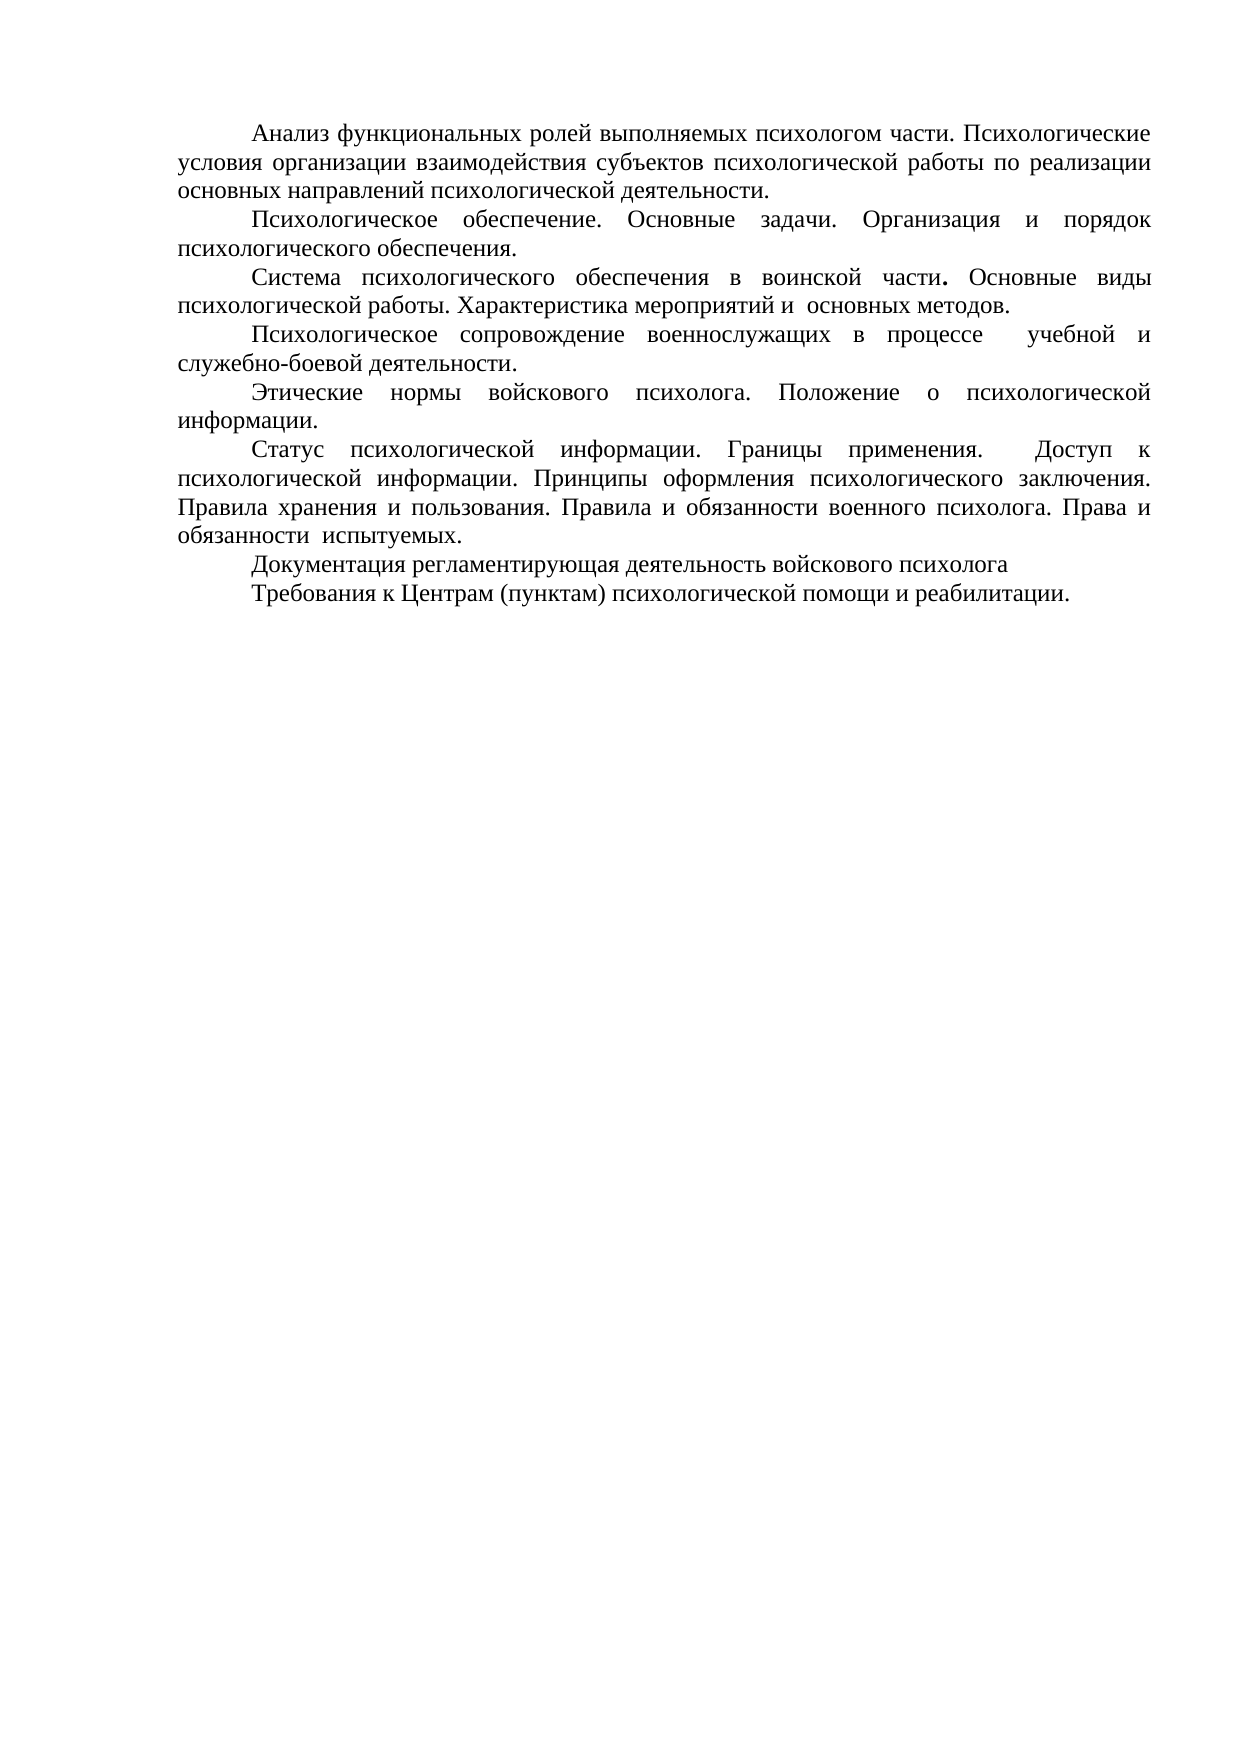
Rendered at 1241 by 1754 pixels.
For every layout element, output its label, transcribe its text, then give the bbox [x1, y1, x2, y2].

text Требования к Центрам (пунктам) психологической помощи и реабилитации. [177, 578, 1152, 607]
subtitle Психологическое обеспечение. Основные задачи. Организация и порядок психологического обеспечения. [177, 204, 1152, 262]
subtitle Анализ функциональных ролей выполняемых психологом части. Психологические условия организации взаимодействия субъектов психологической работы по реализации основных направлений психологической деятельности. [177, 118, 1152, 204]
text Статус психологической информации. Границы применения. Доступ к психологической информации. Принципы оформления психологического заключения. Правила хранения и пользования. Правила и обязанности военного психолога. Права и обязанности испытуемых. [177, 434, 1152, 549]
text Этические нормы войскового психолога. Положение о психологической информации. [177, 377, 1152, 434]
subtitle Система психологического обеспечения в воинской части. Основные виды психологической работы. Характеристика мероприятий и основных методов. [177, 262, 1152, 319]
text Документация регламентирующая деятельность войскового психолога [177, 549, 1152, 578]
text Психологическое сопровождение военнослужащих в процессе учебной и служебно-боевой деятельности. [177, 319, 1152, 377]
